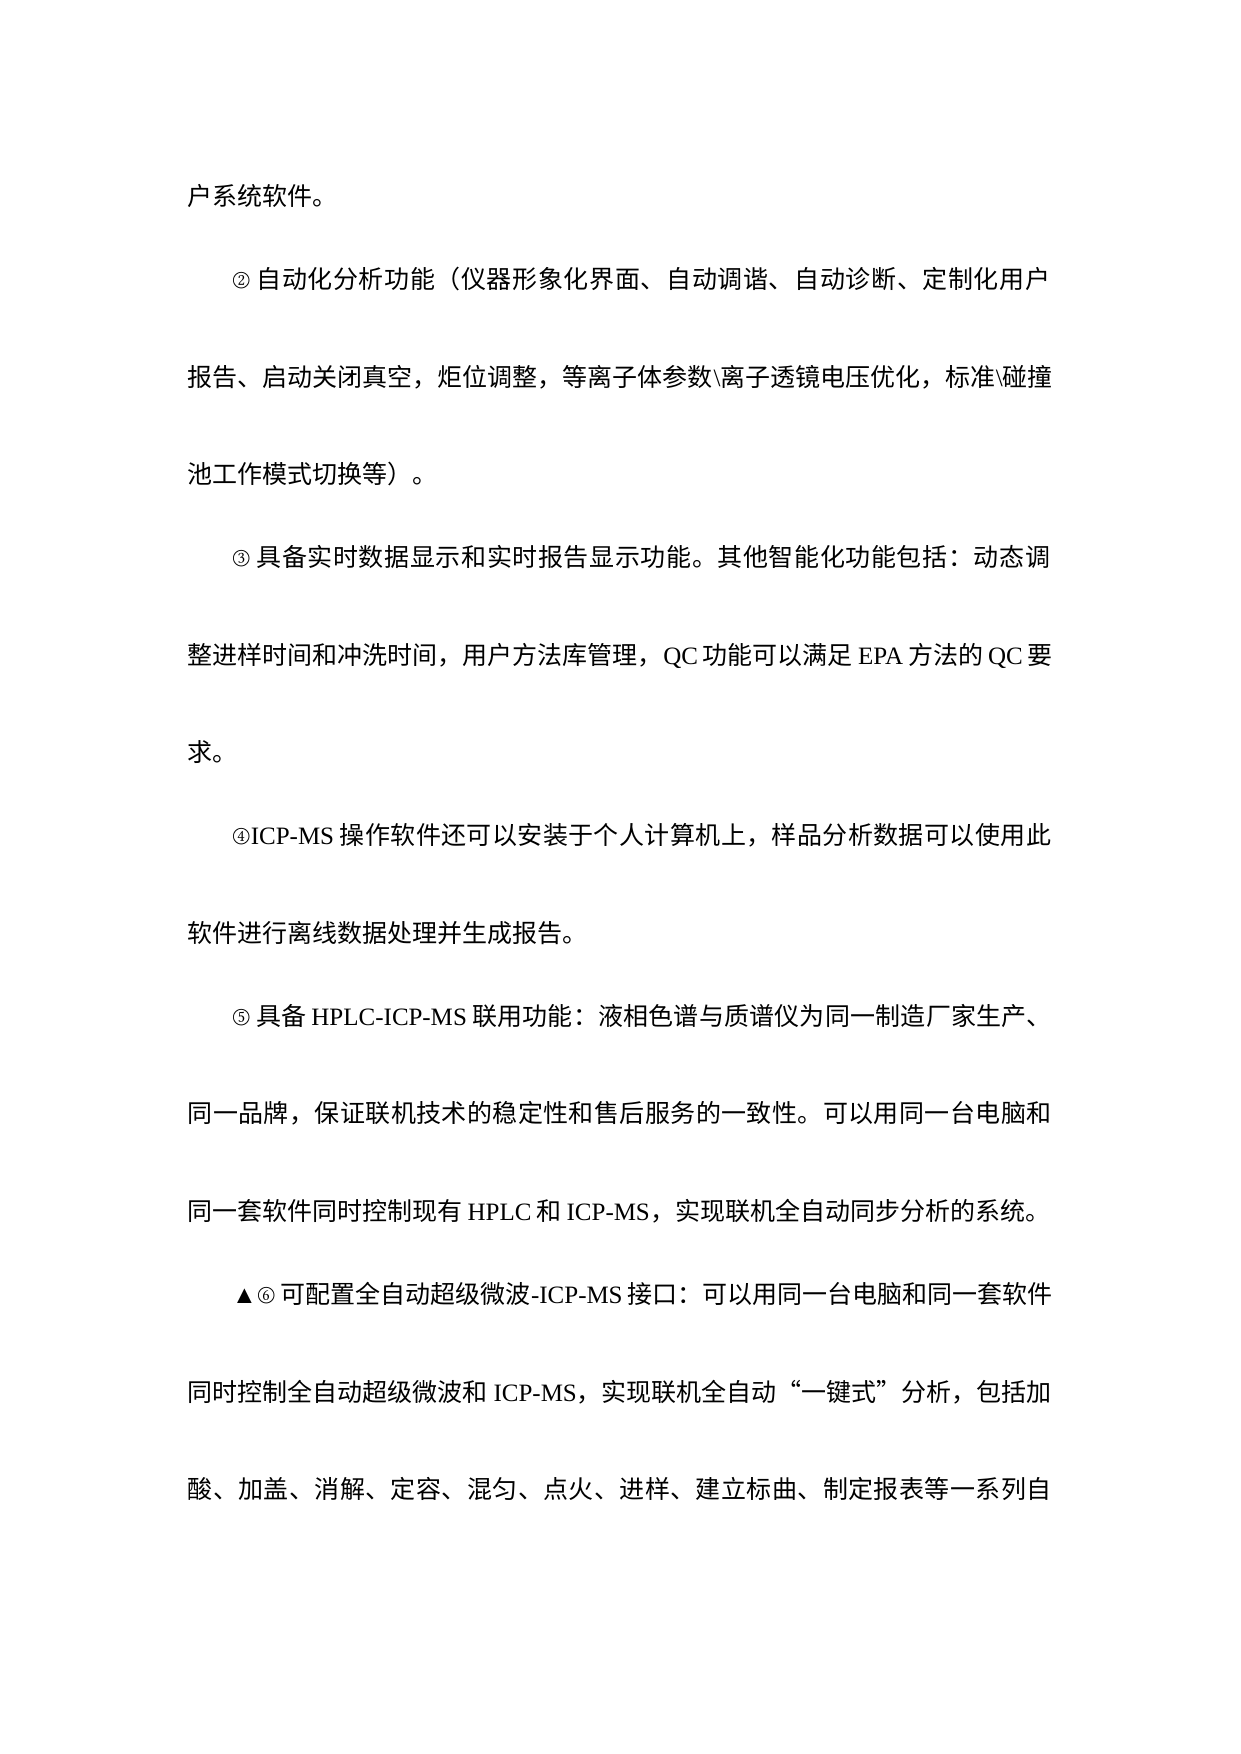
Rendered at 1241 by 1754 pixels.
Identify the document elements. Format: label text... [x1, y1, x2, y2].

list ④ICP-MS操作软件还可以安装于个人计算机上，样品分析数据可以使用此软件进行离线数据处理并生成报告。 [187, 801, 1053, 964]
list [187, 162, 1053, 227]
list ⑤具备HPLC-ICP-MS联用功能：液相色谱与质谱仪为同一制造厂家生产、同一品牌，保证联机技术的稳定性和售后服务的一致性。可以用同一台电脑和同一套软件同时控制现有HPLC和ICP-MS，实现联机全自动同步分析的系统。 [187, 982, 1053, 1242]
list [187, 1260, 1053, 1520]
list ②自动化分析功能（仪器形象化界面、自动调谐、自动诊断、定制化用户报告、启动关闭真空，炬位调整，等离子体参数\离子透镜电压优化，标准\碰撞池工作模式切换等）。 [187, 245, 1053, 505]
list ③具备实时数据显示和实时报告显示功能。其他智能化功能包括：动态调整进样时间和冲洗时间，用户方法库管理，QC功能可以满足EPA方法的QC要求。 [187, 523, 1053, 783]
